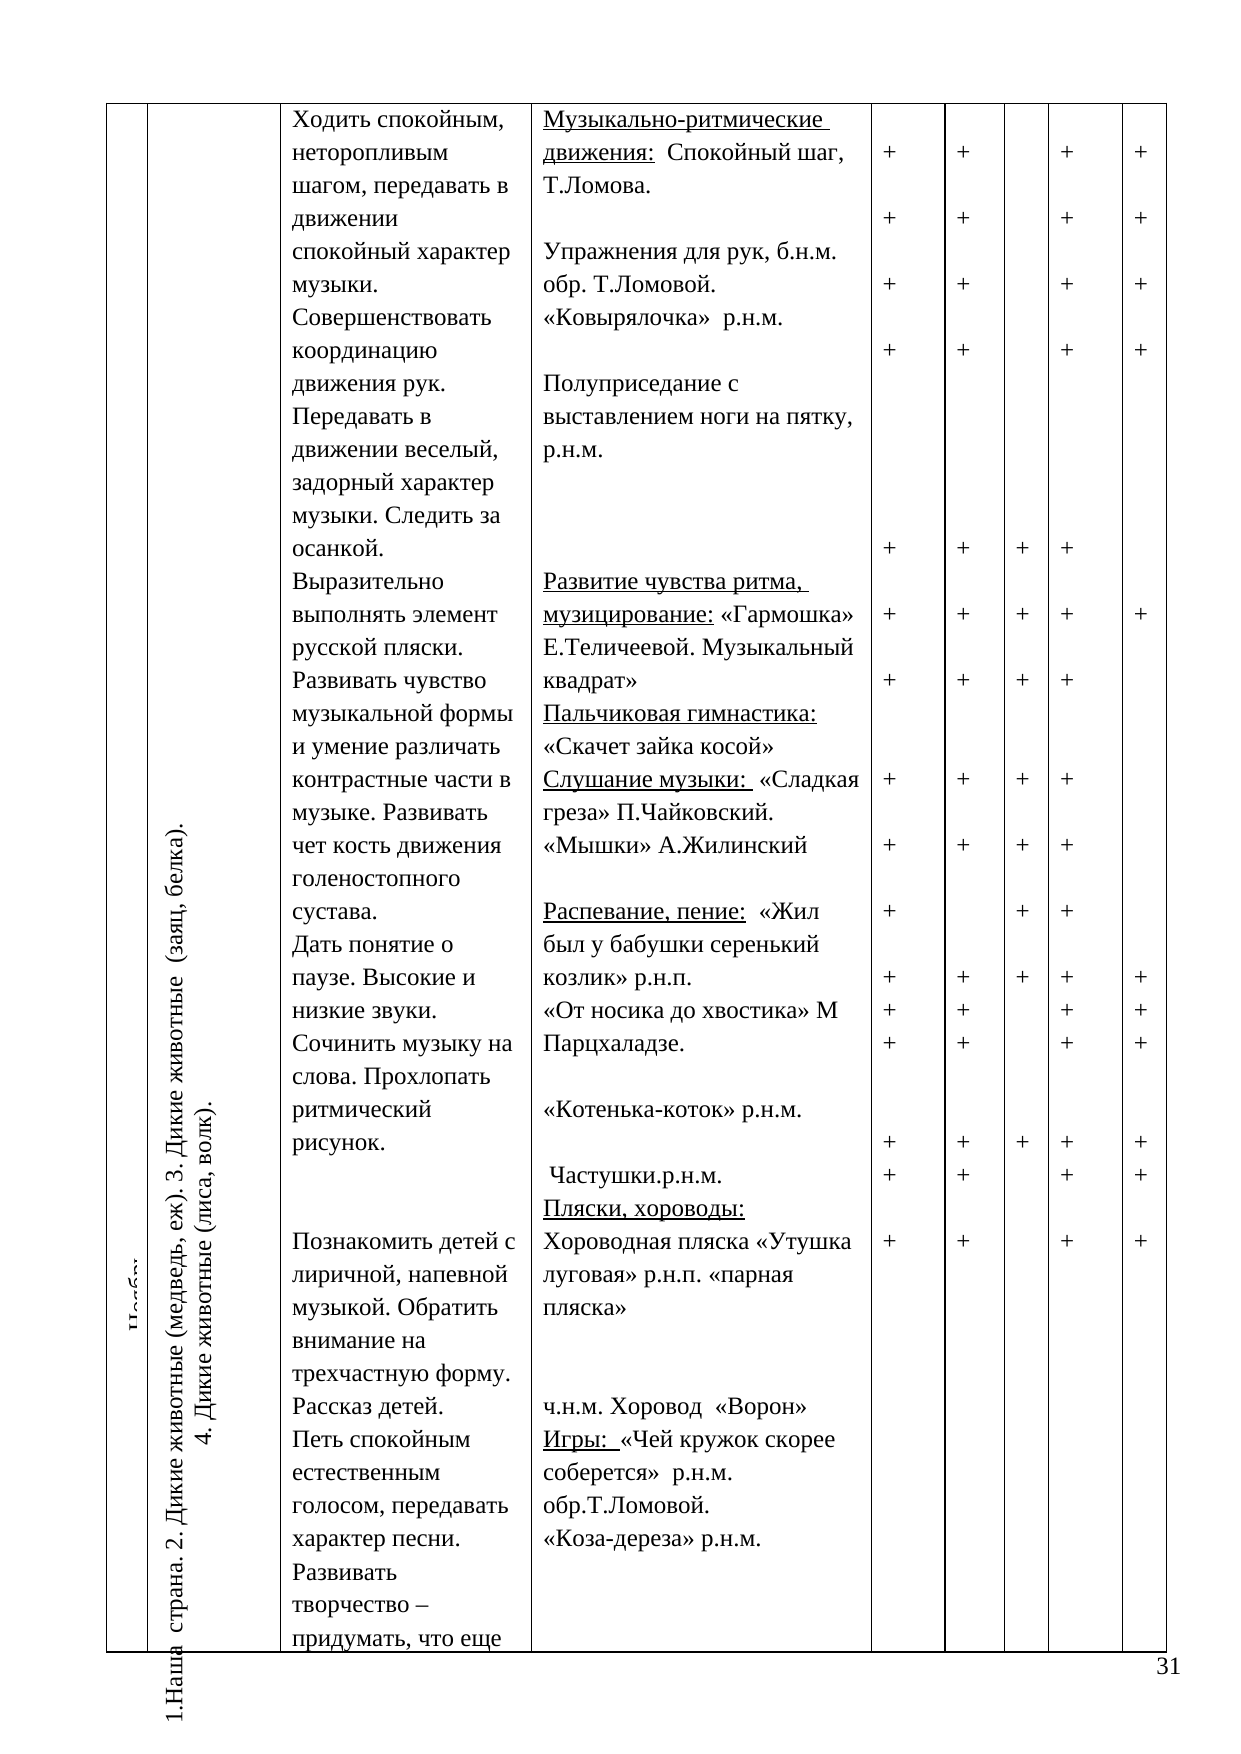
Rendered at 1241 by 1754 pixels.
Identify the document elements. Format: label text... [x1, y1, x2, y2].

table_cell + + + + + + + + + + + + + + + + [1049, 104, 1122, 1651]
table_cell + + + + + + + + + + + + + + + [946, 104, 1004, 1651]
table_cell Ноябрь [107, 104, 147, 1651]
table_cell Ходить спокойным, неторопливым шагом, передавать в движении спокойный характер музыки. Совершенствовать координацию движения рук. Передавать в движении веселый, задорный характер музыки. Следить за осанкой. Выразительно выполнять элемент русской пляски. Развивать чувство музыкальной формы и умение различать контрастные части в музыке. Развивать чет кость движения голеностопного сустава. Дать понятие о паузе. Высокие и низкие звуки. Сочинить музыку на слова. Прохлопать ритмический рисунок. Познакомить детей с лиричной, напевной музыкой. Обратить внимание на трехчастную форму. Рассказ детей. Петь спокойным естественным голосом, передавать характер песни. Развивать творчество – придумать, что еще случилось со щенком. Проявить творчество – изобразить котика. Внесение игрушки. Чтение потешки. Рассказать о р.н. жанре – частушка. Реагировать на веселую задорную музыку. Выполнять хороводный шаг легко, в энергичном темпе. Двигаться парами по кругу, соблюдая дистанцию. Уметь сужать и расширять круг. Выделять различные части музыки, уметь быстро строить круг. Выразительно передавать игровые образы козы и козла. [281, 104, 531, 1651]
table_cell Музыкально-ритмические движения: Спокойный шаг, Т.Ломова. Упражнения для рук, б.н.м. обр. Т.Ломовой. «Ковырялочка» р.н.м. Полуприседание с выставлением ноги на пятку, р.н.м. Развитие чувства ритма, музицирование: «Гармошка» Е.Теличеевой. Музыкальный квадрат» Пальчиковая гимнастика: «Скачет зайка косой» Слушание музыки: «Сладкая греза» П.Чайковский. «Мышки» А.Жилинский Распевание, пение: «Жил был у бабушки серенький козлик» р.н.п. «От носика до хвостика» М Парцхаладзе. «Котенька-коток» р.н.м. Частушки.р.н.м. Пляски, хороводы: Хороводная пляска «Утушка луговая» р.н.п. «парная пляска» ч.н.м. Хоровод «Ворон» Игры: «Чей кружок скорее соберется» р.н.м. обр.Т.Ломовой. «Коза-дереза» р.н.м. [532, 104, 871, 1651]
table_cell + + + + + + + + [1005, 104, 1048, 1651]
table_cell + + + + + + + + + + + [1123, 104, 1166, 1651]
table_cell + + + + + + + + + + + + + + + + [872, 104, 944, 1651]
table_cell 1.Наша страна. 2. Дикие животные (медведь, еж). 3. Дикие животные (заяц, белка). 4. Дикие животные (лиса, волк). [148, 104, 280, 1651]
